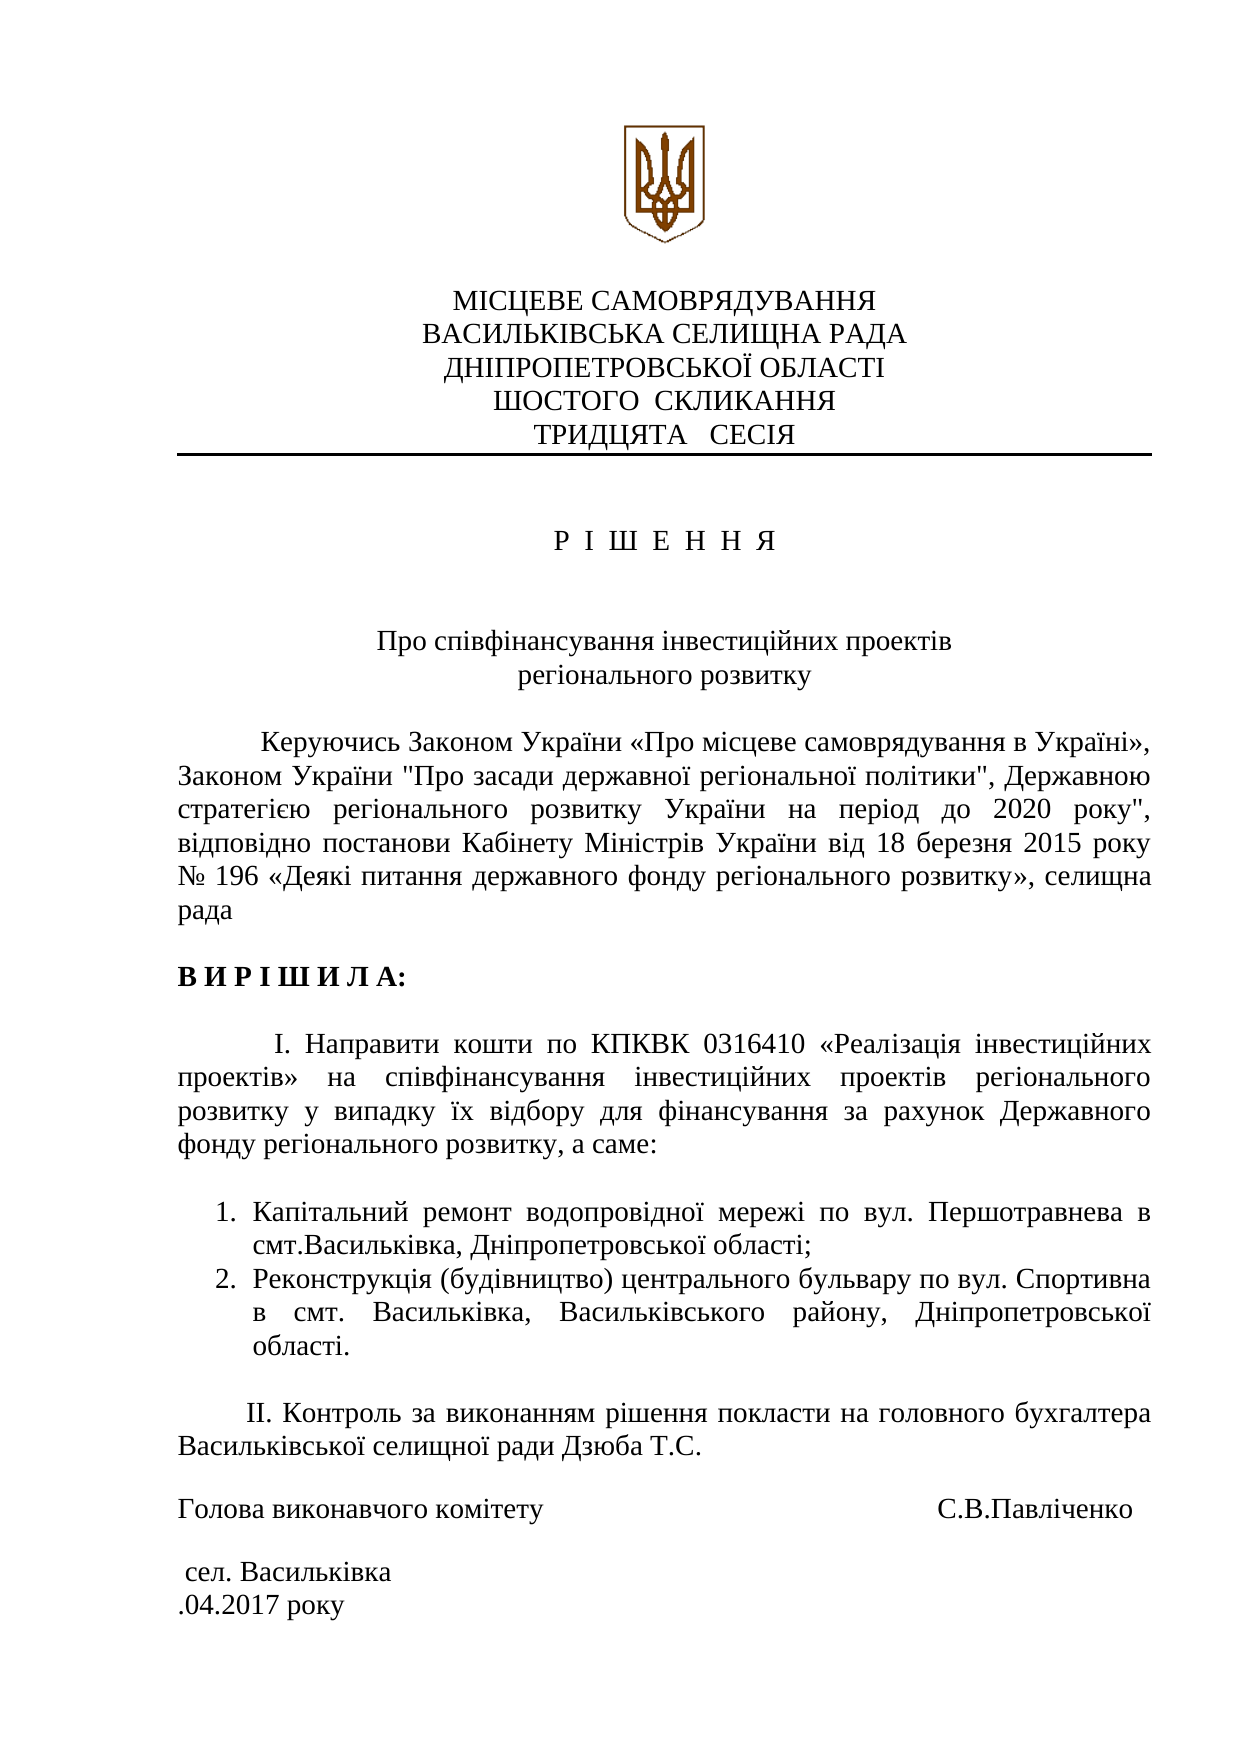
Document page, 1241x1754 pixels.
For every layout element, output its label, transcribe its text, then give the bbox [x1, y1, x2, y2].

text .04.2017 року [177, 1587, 1152, 1621]
text Р І Ш Е Н Н Я [177, 523, 1152, 556]
text В И Р І Ш И Л А: [177, 959, 1152, 992]
text сел. Васильківка [177, 1554, 1152, 1587]
text Голова виконавчого комітету С.В.Павліченко [177, 1491, 1152, 1525]
text Керуючись Законом України «Про місцеве самоврядування в Україні», Законом України "Про засади державної регіональної політики", Державною стратегією регіонального розвитку України на період до 2020 року", відповідно постанови Кабінету Міністрів України від 18 березня 2015 року № 196 «Деякі питання державного фонду регіонального розвитку», селищна рада [177, 724, 1152, 925]
text II. Контроль за виконанням рішення покласти на головного бухгалтера Васильківської селищної ради Дзюба Т.С. [177, 1395, 1152, 1462]
list Реконструкція (будівництво) центрального бульвару по вул. Спортивна в смт. Васильківка, Васильківського району, Дніпропетровської області. [215, 1261, 1152, 1361]
text Про співфінансування інвестиційних проектів [177, 623, 1152, 657]
text ТРИДЦЯТА СЕСІЯ [177, 417, 1152, 453]
list Капітальний ремонт водопровідної мережі по вул. Першотравнева в смт.Васильківка, Дніпропетровської області; [215, 1194, 1152, 1261]
text регіонального розвитку [177, 657, 1152, 691]
picture [616, 118, 713, 250]
text I. Направити кошти по КПКВК 0316410 «Реалізація інвестиційних проектів» на співфінансування інвестиційних проектів регіонального розвитку у випадку їх відбору для фінансування за рахунок Державного фонду регіонального розвитку, а саме: [177, 1026, 1152, 1160]
text ДНІПРОПЕТРОВСЬКОЇ ОБЛАСТІ [177, 350, 1152, 383]
text ШОСТОГО СКЛИКАННЯ [177, 383, 1152, 417]
text ВАСИЛЬКІВСЬКА СЕЛИЩНА РАДА [177, 316, 1152, 350]
text МІСЦЕВЕ САМОВРЯДУВАННЯ [177, 283, 1152, 316]
